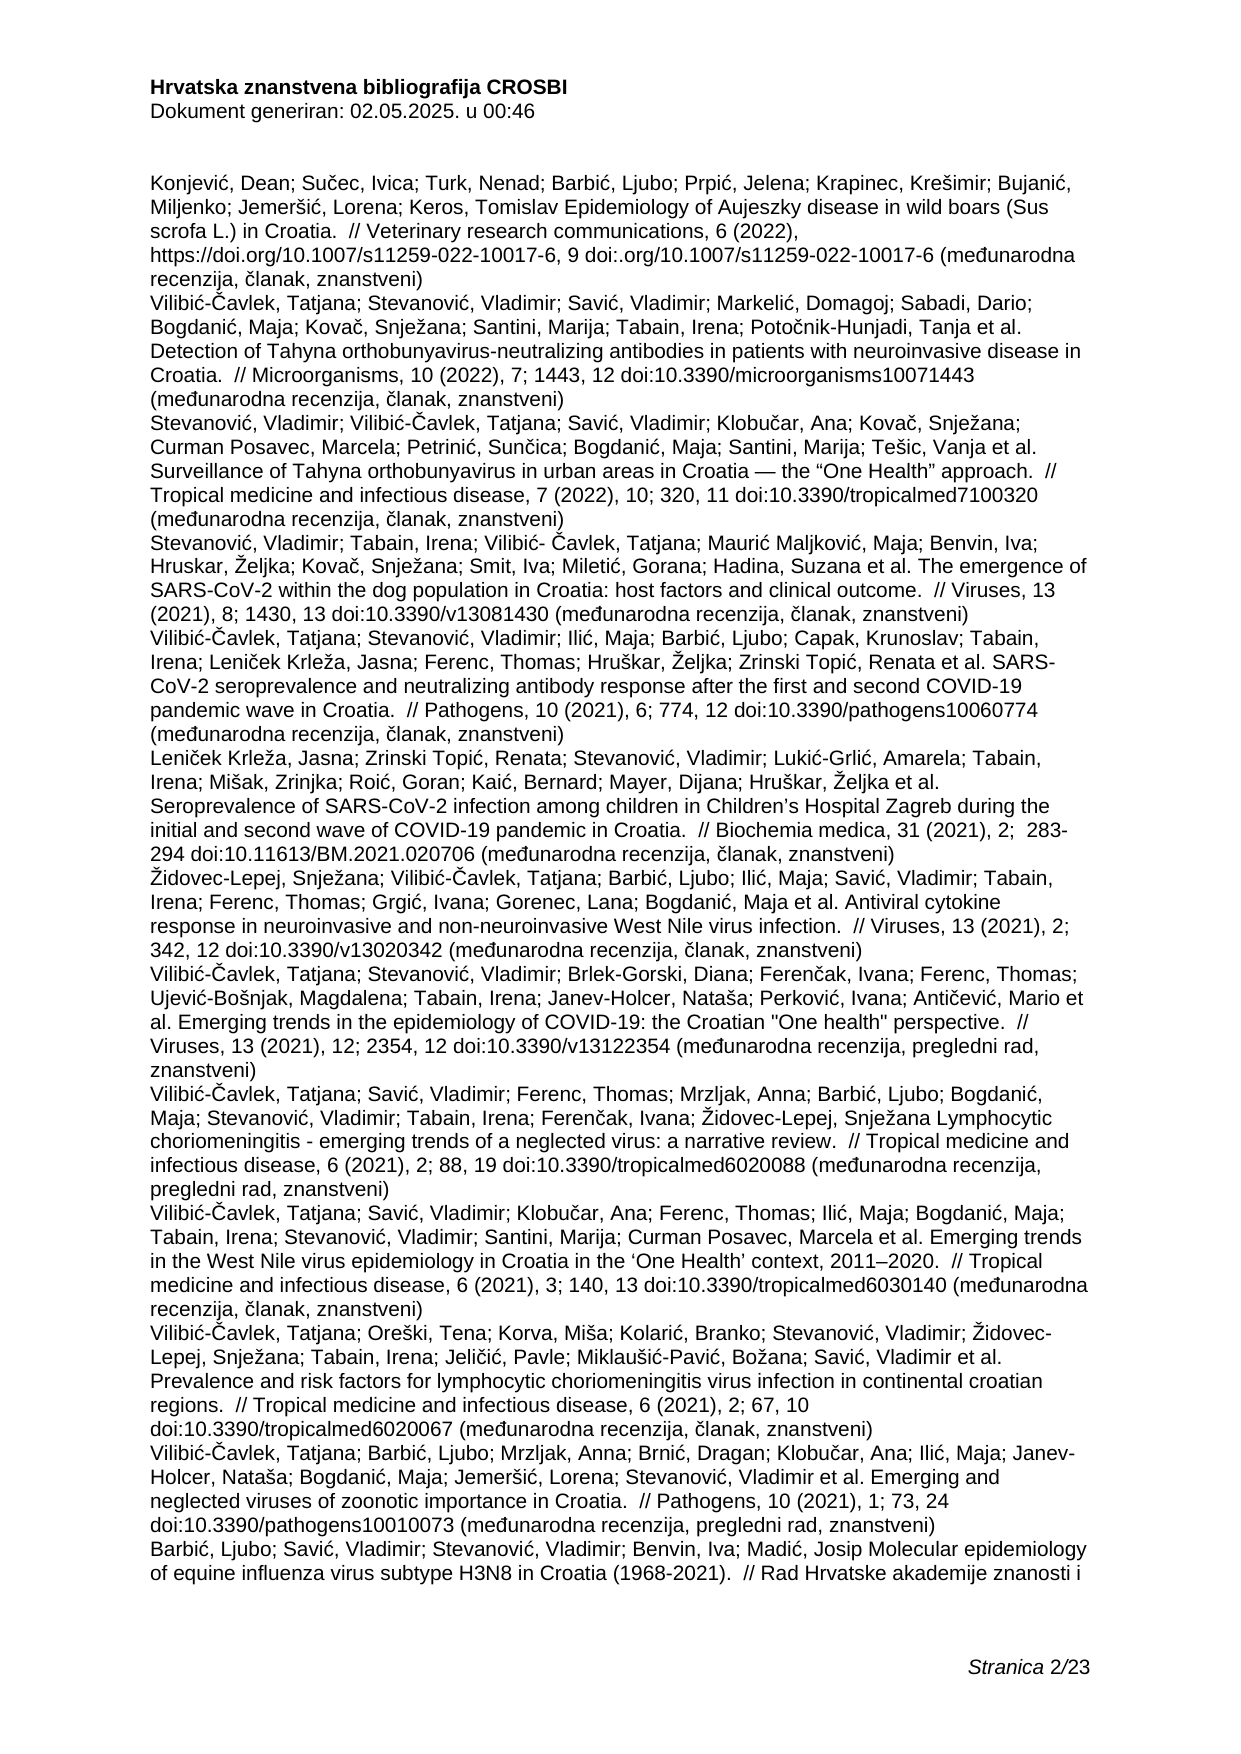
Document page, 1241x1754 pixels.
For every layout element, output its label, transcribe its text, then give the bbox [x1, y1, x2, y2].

text Vilibić-Čavlek, Tatjana; Stevanović, Vladimir; Ilić, Maja; Barbić, Ljubo; Capak, Krunoslav; Tabain, Irena; Leniček Krleža, Jasna; Ferenc, Thomas; Hruškar, Željka; Zrinski Topić, Renata et al. [150, 626, 1090, 746]
text Stevanović, Vladimir; Tabain, Irena; Vilibić- Čavlek, Tatjana; Maurić Maljković, Maja; Benvin, Iva; Hruskar, Željka; Kovač, Snježana; Smit, Iva; Miletić, Gorana; Hadina, Suzana et al. [150, 530, 1090, 626]
text Leniček Krleža, Jasna; Zrinski Topić, Renata; Stevanović, Vladimir; Lukić-Grlić, Amarela; Tabain, Irena; Mišak, Zrinjka; Roić, Goran; Kaić, Bernard; Mayer, Dijana; Hruškar, Željka et al. [150, 746, 1090, 866]
text Vilibić-Čavlek, Tatjana; Oreški, Tena; Korva, Miša; Kolarić, Branko; Stevanović, Vladimir; Židovec-Lepej, Snježana; Tabain, Irena; Jeličić, Pavle; Miklaušić-Pavić, Božana; Savić, Vladimir et al. [150, 1321, 1090, 1441]
text Vilibić-Čavlek, Tatjana; Stevanović, Vladimir; Brlek-Gorski, Diana; Ferenčak, Ivana; Ferenc, Thomas; Ujević-Bošnjak, Magdalena; Tabain, Irena; Janev-Holcer, Nataša; Perković, Ivana; Antičević, Mario et al. [150, 962, 1090, 1081]
text Židovec-Lepej, Snježana; Vilibić-Čavlek, Tatjana; Barbić, Ljubo; Ilić, Maja; Savić, Vladimir; Tabain, Irena; Ferenc, Thomas; Grgić, Ivana; Gorenec, Lana; Bogdanić, Maja et al. [150, 866, 1090, 962]
text Vilibić-Čavlek, Tatjana; Savić, Vladimir; Klobučar, Ana; Ferenc, Thomas; Ilić, Maja; Bogdanić, Maja; Tabain, Irena; Stevanović, Vladimir; Santini, Marija; Curman Posavec, Marcela et al. [150, 1201, 1090, 1321]
text Stevanović, Vladimir; Vilibić-Čavlek, Tatjana; Savić, Vladimir; Klobučar, Ana; Kovač, Snježana; Curman Posavec, Marcela; Petrinić, Sunčica; Bogdanić, Maja; Santini, Marija; Tešic, Vanja et al. [150, 411, 1090, 530]
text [150, 1537, 1090, 1584]
text Vilibić-Čavlek, Tatjana; Stevanović, Vladimir; Savić, Vladimir; Markelić, Domagoj; Sabadi, Dario; Bogdanić, Maja; Kovač, Snježana; Santini, Marija; Tabain, Irena; Potočnik-Hunjadi, Tanja et al. [150, 291, 1090, 411]
text Vilibić-Čavlek, Tatjana; Barbić, Ljubo; Mrzljak, Anna; Brnić, Dragan; Klobučar, Ana; Ilić, Maja; Janev-Holcer, Nataša; Bogdanić, Maja; Jemeršić, Lorena; Stevanović, Vladimir et al. [150, 1441, 1090, 1537]
text Konjević, Dean; Sučec, Ivica; Turk, Nenad; Barbić, Ljubo; Prpić, Jelena; Krapinec, Krešimir; Bujanić, Miljenko; Jemeršić, Lorena; Keros, Tomislav [150, 171, 1090, 291]
text Vilibić-Čavlek, Tatjana; Savić, Vladimir; Ferenc, Thomas; Mrzljak, Anna; Barbić, Ljubo; Bogdanić, Maja; Stevanović, Vladimir; Tabain, Irena; Ferenčak, Ivana; Židovec-Lepej, Snježana [150, 1081, 1090, 1201]
